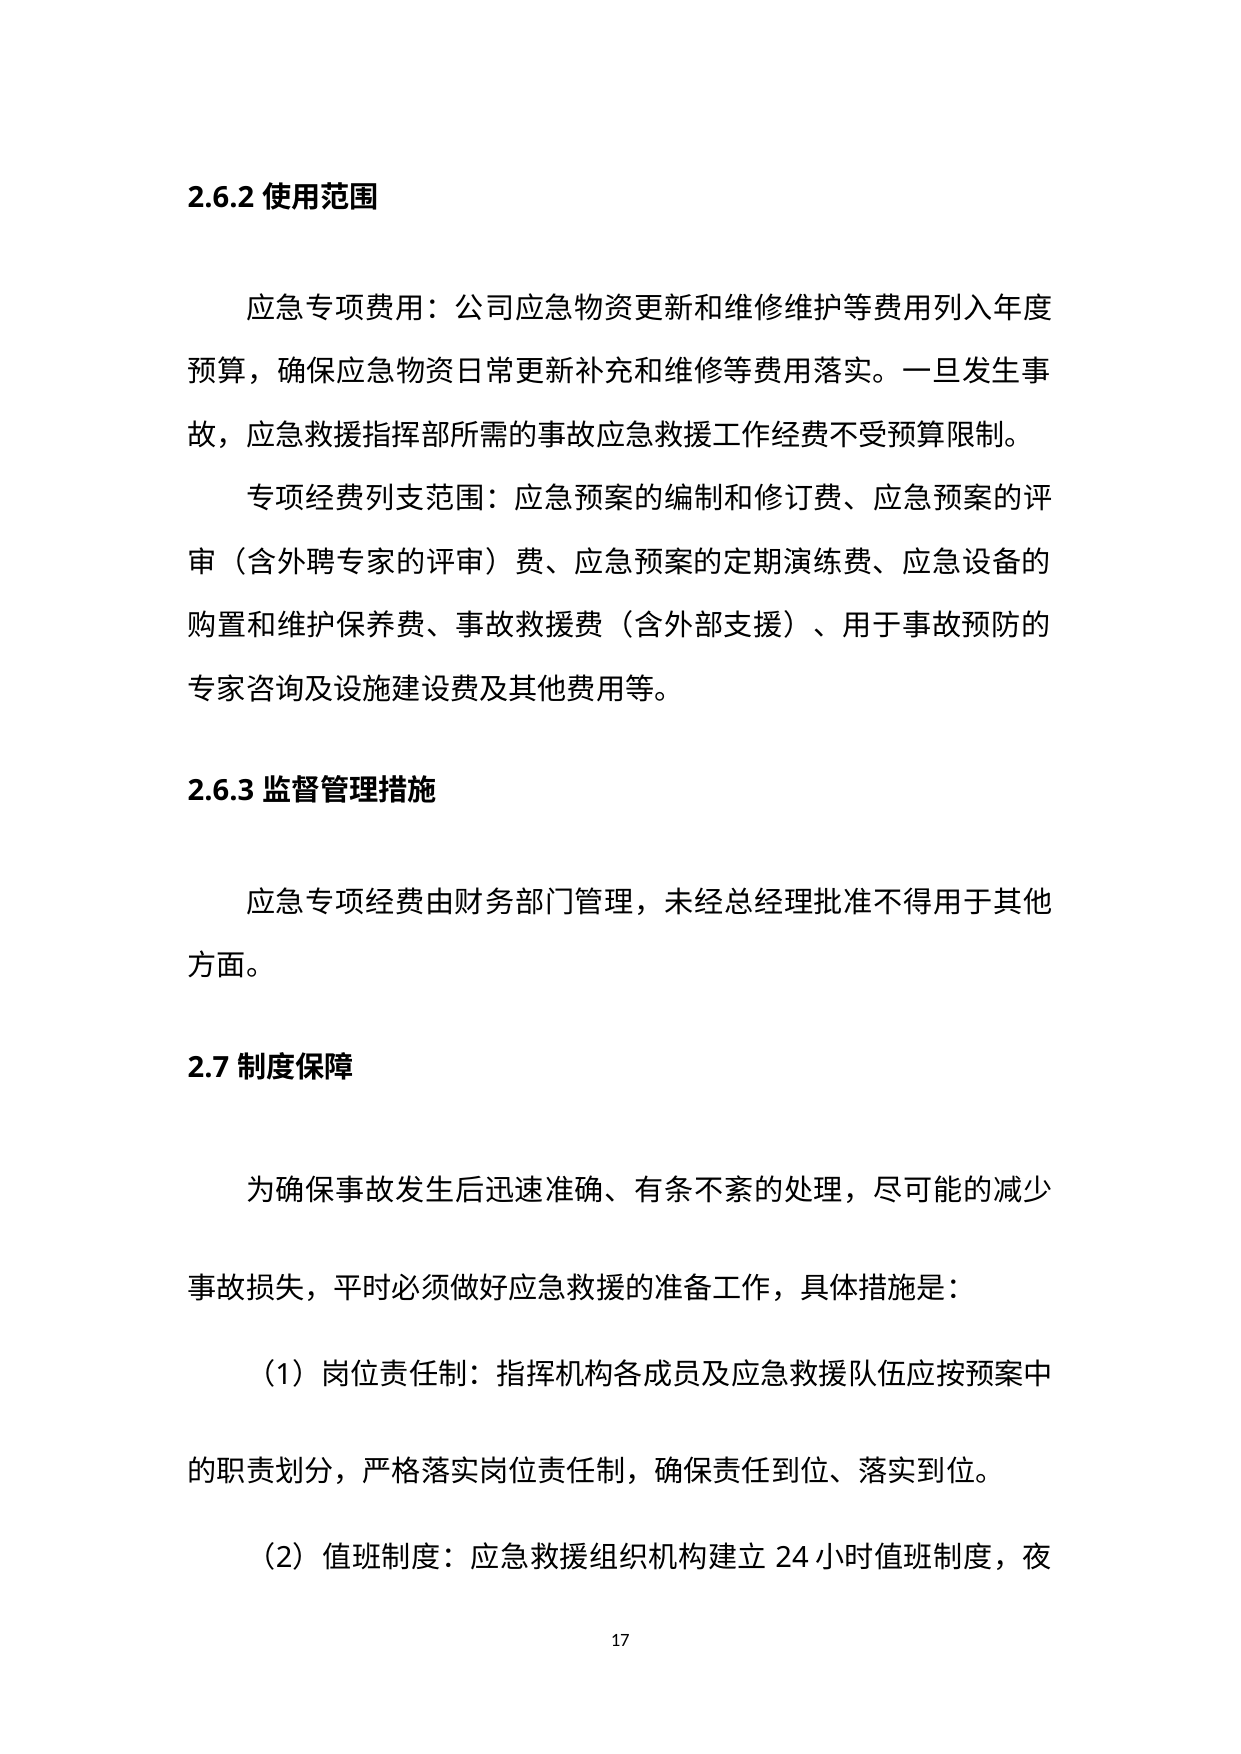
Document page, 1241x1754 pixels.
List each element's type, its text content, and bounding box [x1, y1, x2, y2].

text 为确保事故发生后迅速准确、有条不紊的处理，尽可能的减少事故损失，平时必须做好应急救援的准备工作，具体措施是： [187, 1155, 1053, 1318]
subtitle 2.7 制度保障 [187, 1032, 1053, 1097]
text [187, 1523, 1053, 1588]
text （1）岗位责任制：指挥机构各成员及应急救援队伍应按预案中的职责划分，严格落实岗位责任制，确保责任到位、落实到位。 [187, 1339, 1053, 1501]
text 应急专项经费由财务部门管理，未经总经理批准不得用于其他方面。 [187, 878, 1053, 984]
subtitle 2.6.3 监督管理措施 [187, 756, 1053, 821]
text 专项经费列支范围：应急预案的编制和修订费、应急预案的评审（含外聘专家的评审）费、应急预案的定期演练费、应急设备的购置和维护保养费、事故救援费（含外部支援）、用于事故预防的专家咨询及设施建设费及其他费用等。 [187, 475, 1053, 707]
subtitle 2.6.2 使用范围 [187, 162, 1053, 227]
text 应急专项费用：公司应急物资更新和维修维护等费用列入年度预算，确保应急物资日常更新补充和维修等费用落实。一旦发生事故，应急救援指挥部所需的事故应急救援工作经费不受预算限制。 [187, 284, 1053, 454]
